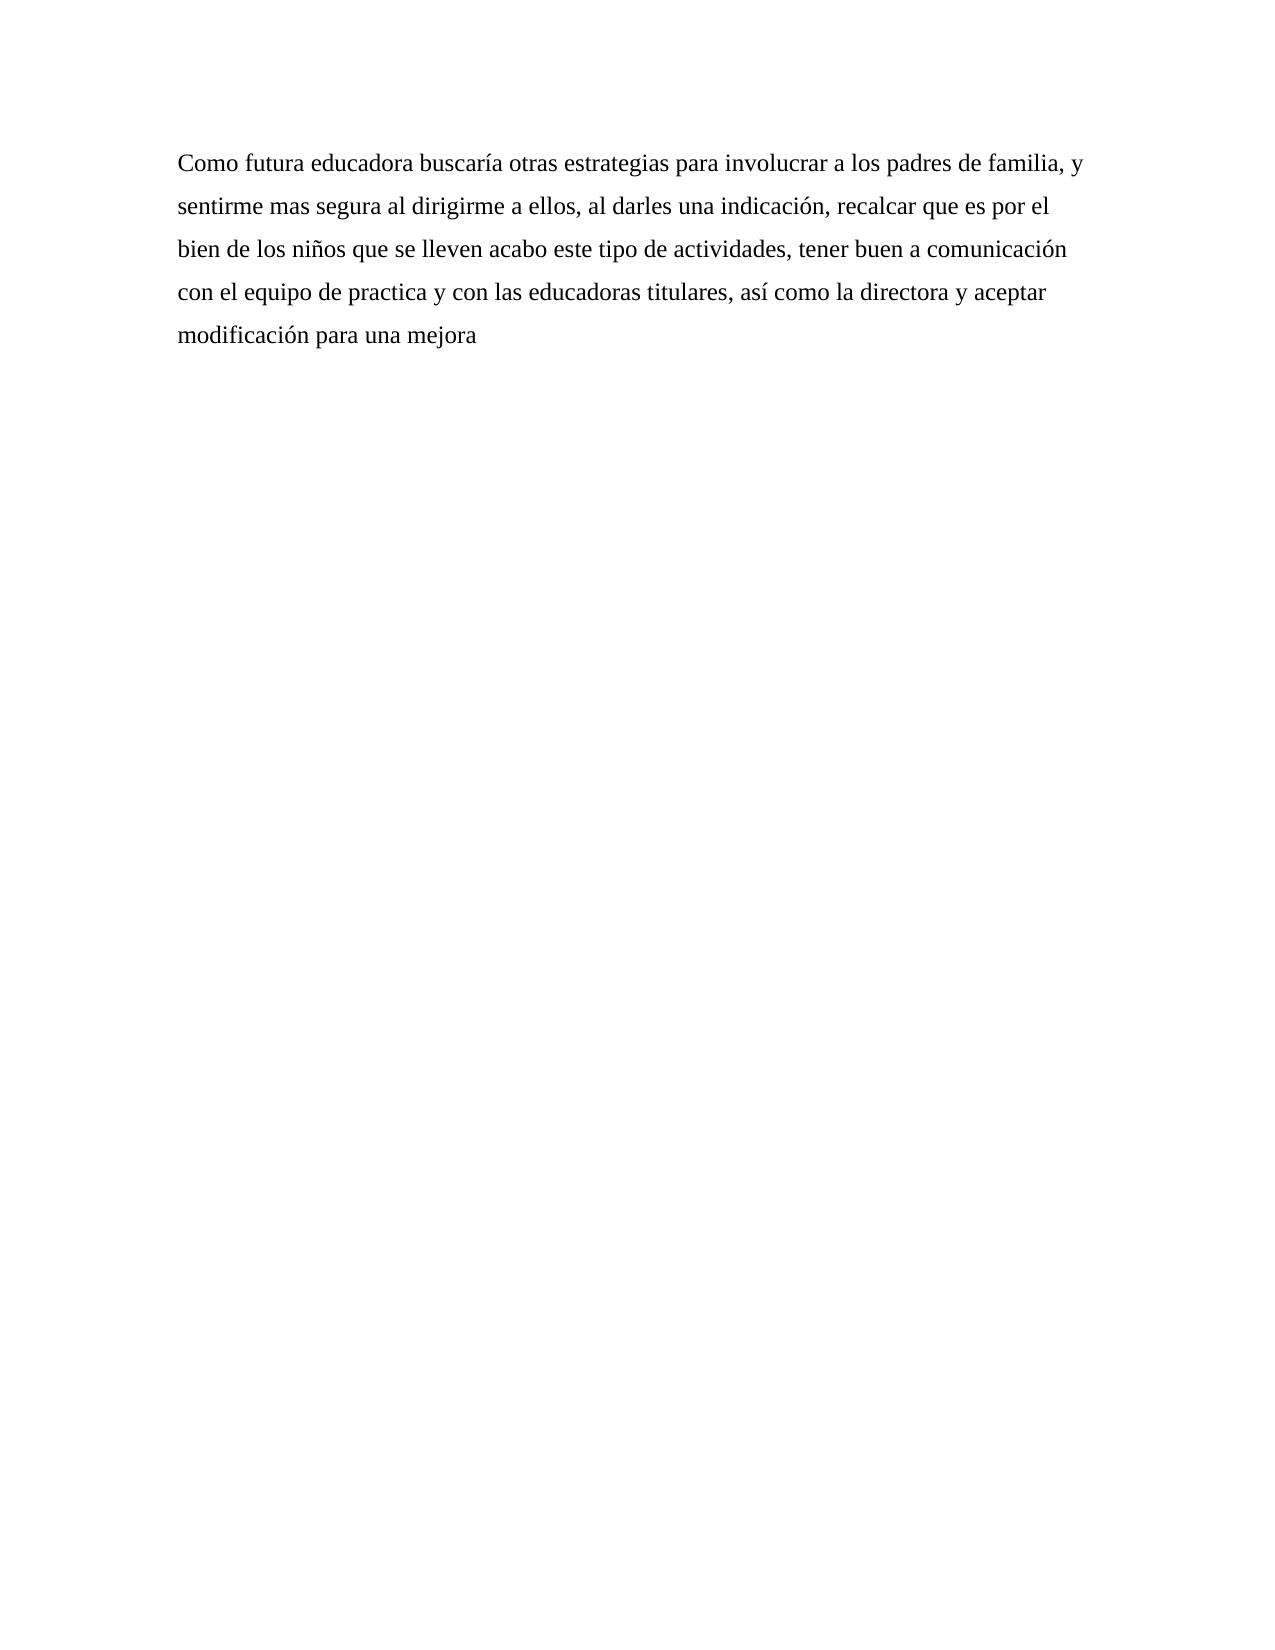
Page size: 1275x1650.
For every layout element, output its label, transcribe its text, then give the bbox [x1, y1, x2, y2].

text Como futura educadora buscaría otras estrategias para involucrar a los padres de familia, y sentirme mas segura al dirigirme a ellos, al darles una indicación, recalcar que es por el bien de los niños que se lleven acabo este tipo de actividades, tener buen a comunicación con el equipo de practica y con las educadoras titulares, así como la directora y aceptar modificación para una mejora [177, 148, 1098, 349]
